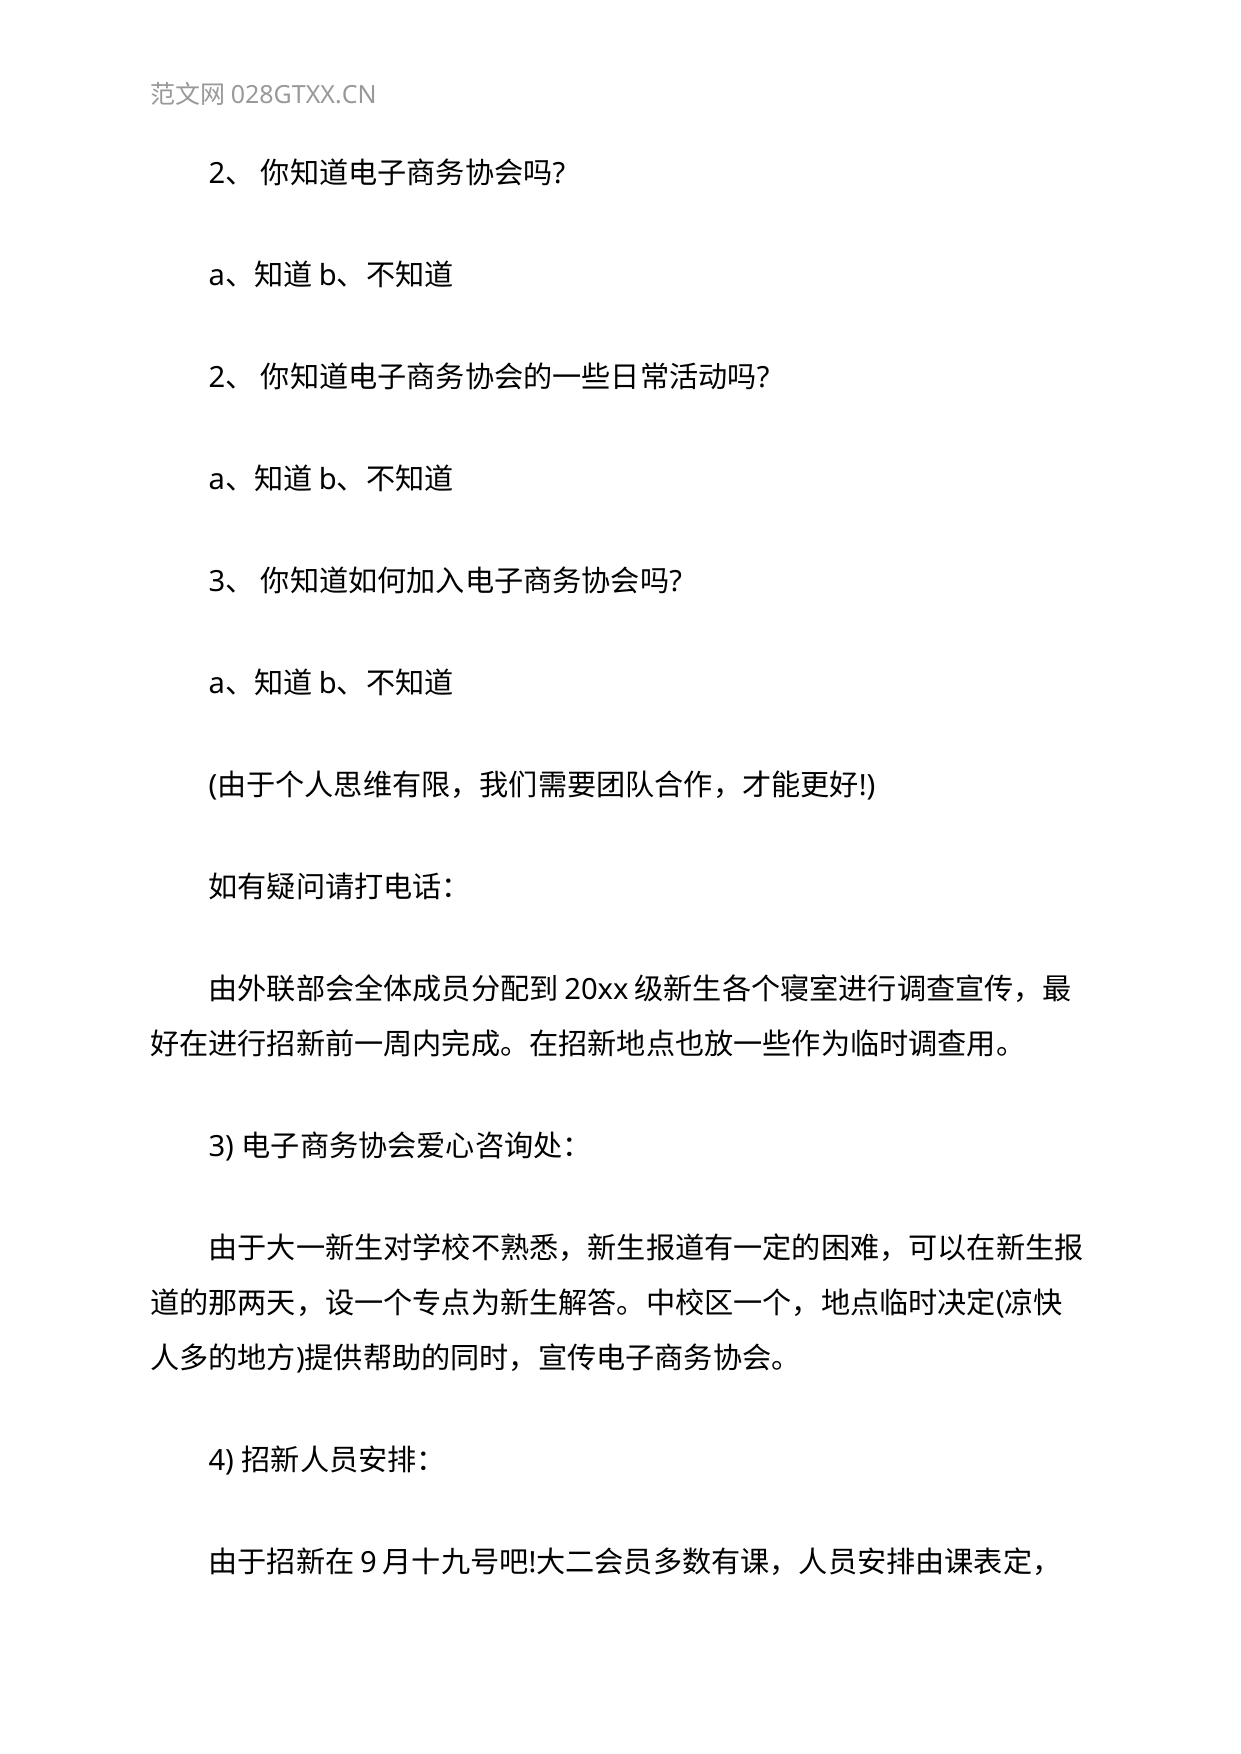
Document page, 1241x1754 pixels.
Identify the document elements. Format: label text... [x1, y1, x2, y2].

text a、知道 b、不知道 [150, 660, 1090, 702]
text 3) 电子商务协会爱心咨询处： [150, 1122, 1090, 1165]
text 4) 招新人员安排： [150, 1436, 1090, 1479]
text (由于个人思维有限，我们需要团队合作，才能更好!) [150, 762, 1090, 804]
text a、知道 b、不知道 [150, 456, 1090, 498]
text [150, 1538, 1090, 1581]
text a、知道 b、不知道 [150, 252, 1090, 294]
text 由于大一新生对学校不熟悉，新生报道有一定的困难，可以在新生报道的那两天，设一个专点为新生解答。中校区一个，地点临时决定(凉快人多的地方)提供帮助的同时，宣传电子商务协会。 [150, 1224, 1090, 1377]
text 如有疑问请打电话： [150, 864, 1090, 906]
text 3、 你知道如何加入电子商务协会吗? [150, 558, 1090, 600]
text 由外联部会全体成员分配到20xx级新生各个寝室进行调查宣传，最好在进行招新前一周内完成。在招新地点也放一些作为临时调查用。 [150, 966, 1090, 1063]
text 2、 你知道电子商务协会的一些日常活动吗? [150, 354, 1090, 396]
text 2、 你知道电子商务协会吗? [150, 150, 1090, 192]
